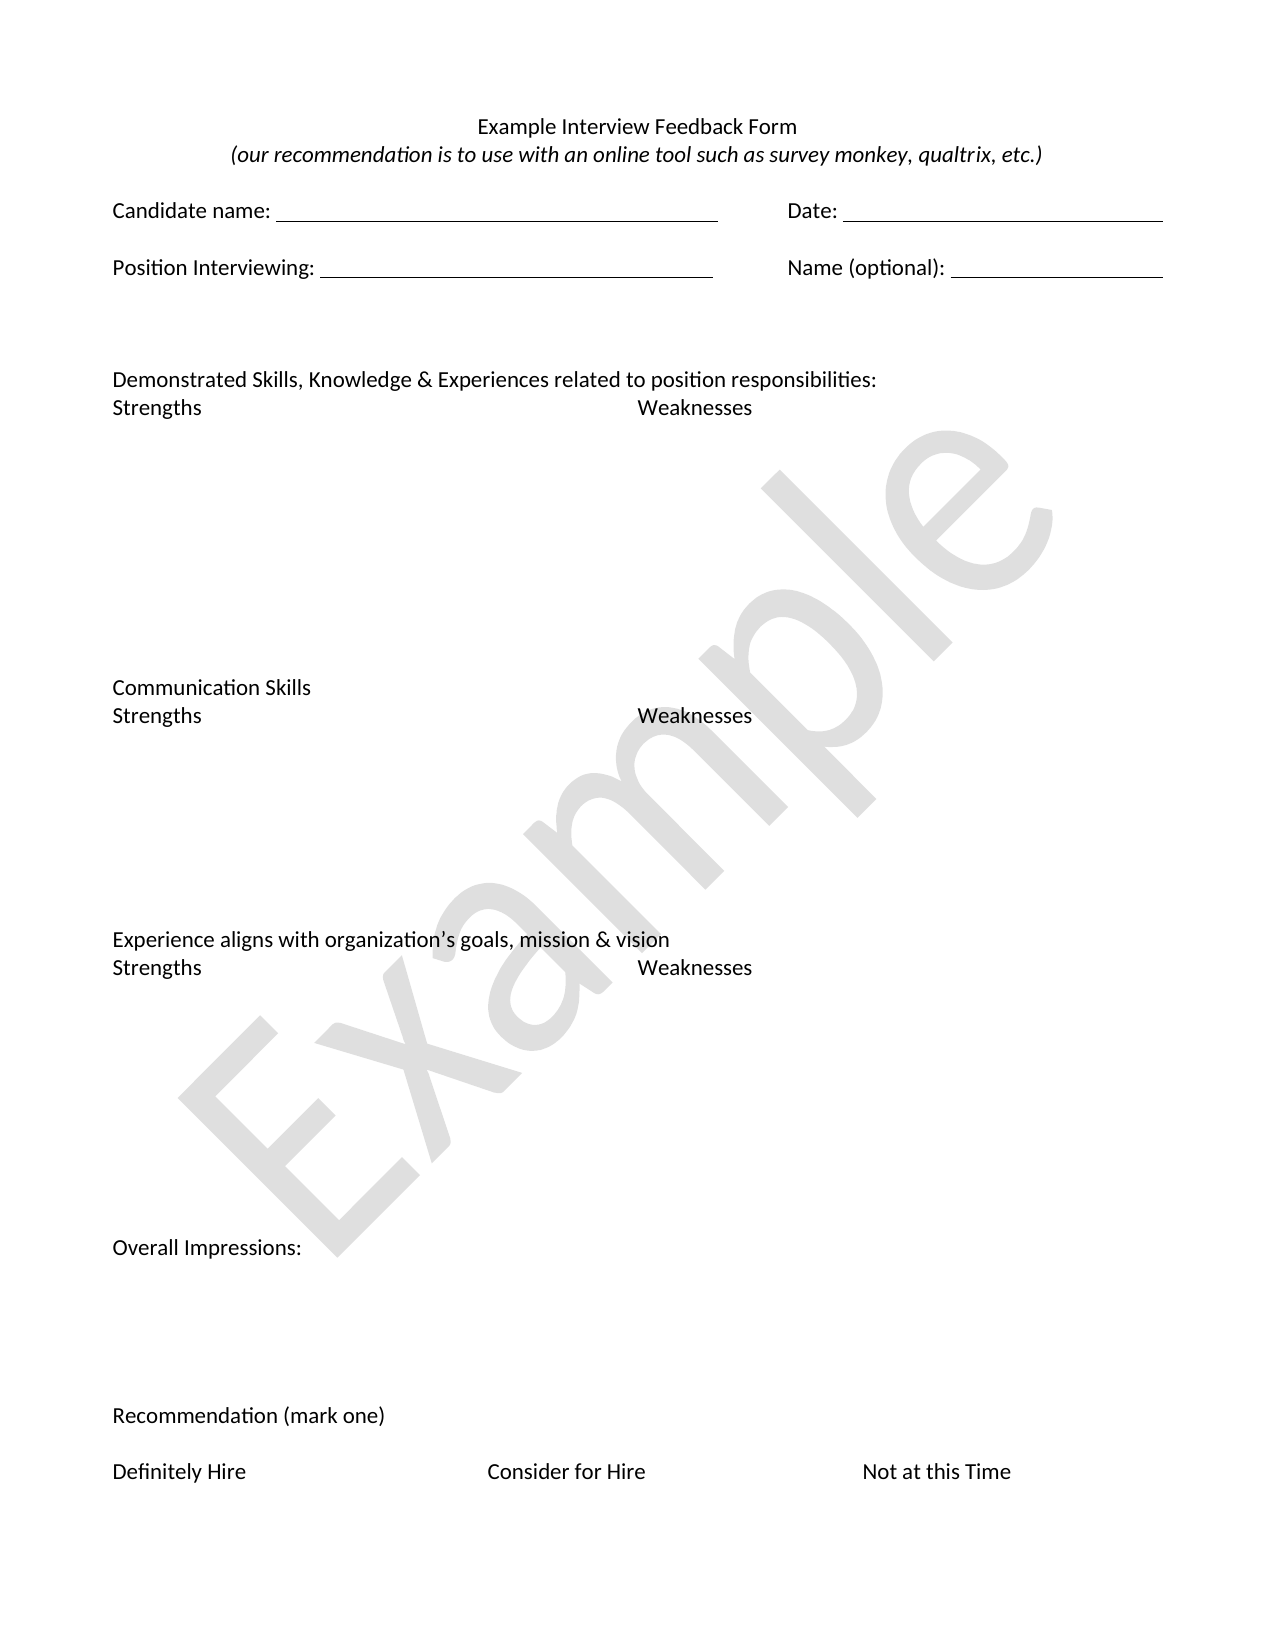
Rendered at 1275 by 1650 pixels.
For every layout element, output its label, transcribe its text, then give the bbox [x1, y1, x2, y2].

text Candidate name: Date: [112, 197, 1162, 224]
text Recommendation (mark one) [112, 1401, 1162, 1429]
text Experience aligns with organization’s goals, mission & vision [112, 925, 1162, 953]
text Overall Impressions: [112, 1233, 1162, 1261]
text Strengths Weaknesses [112, 953, 1162, 981]
text Strengths Weaknesses [112, 701, 1162, 729]
text Demonstrated Skills, Knowledge & Experiences related to position responsibilities: [112, 365, 1162, 393]
text Example Interview Feedback Form [112, 112, 1162, 141]
text Position Interviewing: Name (optional): [112, 253, 1162, 281]
text Definitely Hire Consider for Hire Not at this Time [112, 1457, 1162, 1486]
text (our recommendation is to use with an online tool such as survey monkey, qualtrix, etc.) [112, 141, 1162, 168]
text Communication Skills [112, 673, 1162, 701]
text Strengths Weaknesses [112, 393, 1162, 421]
